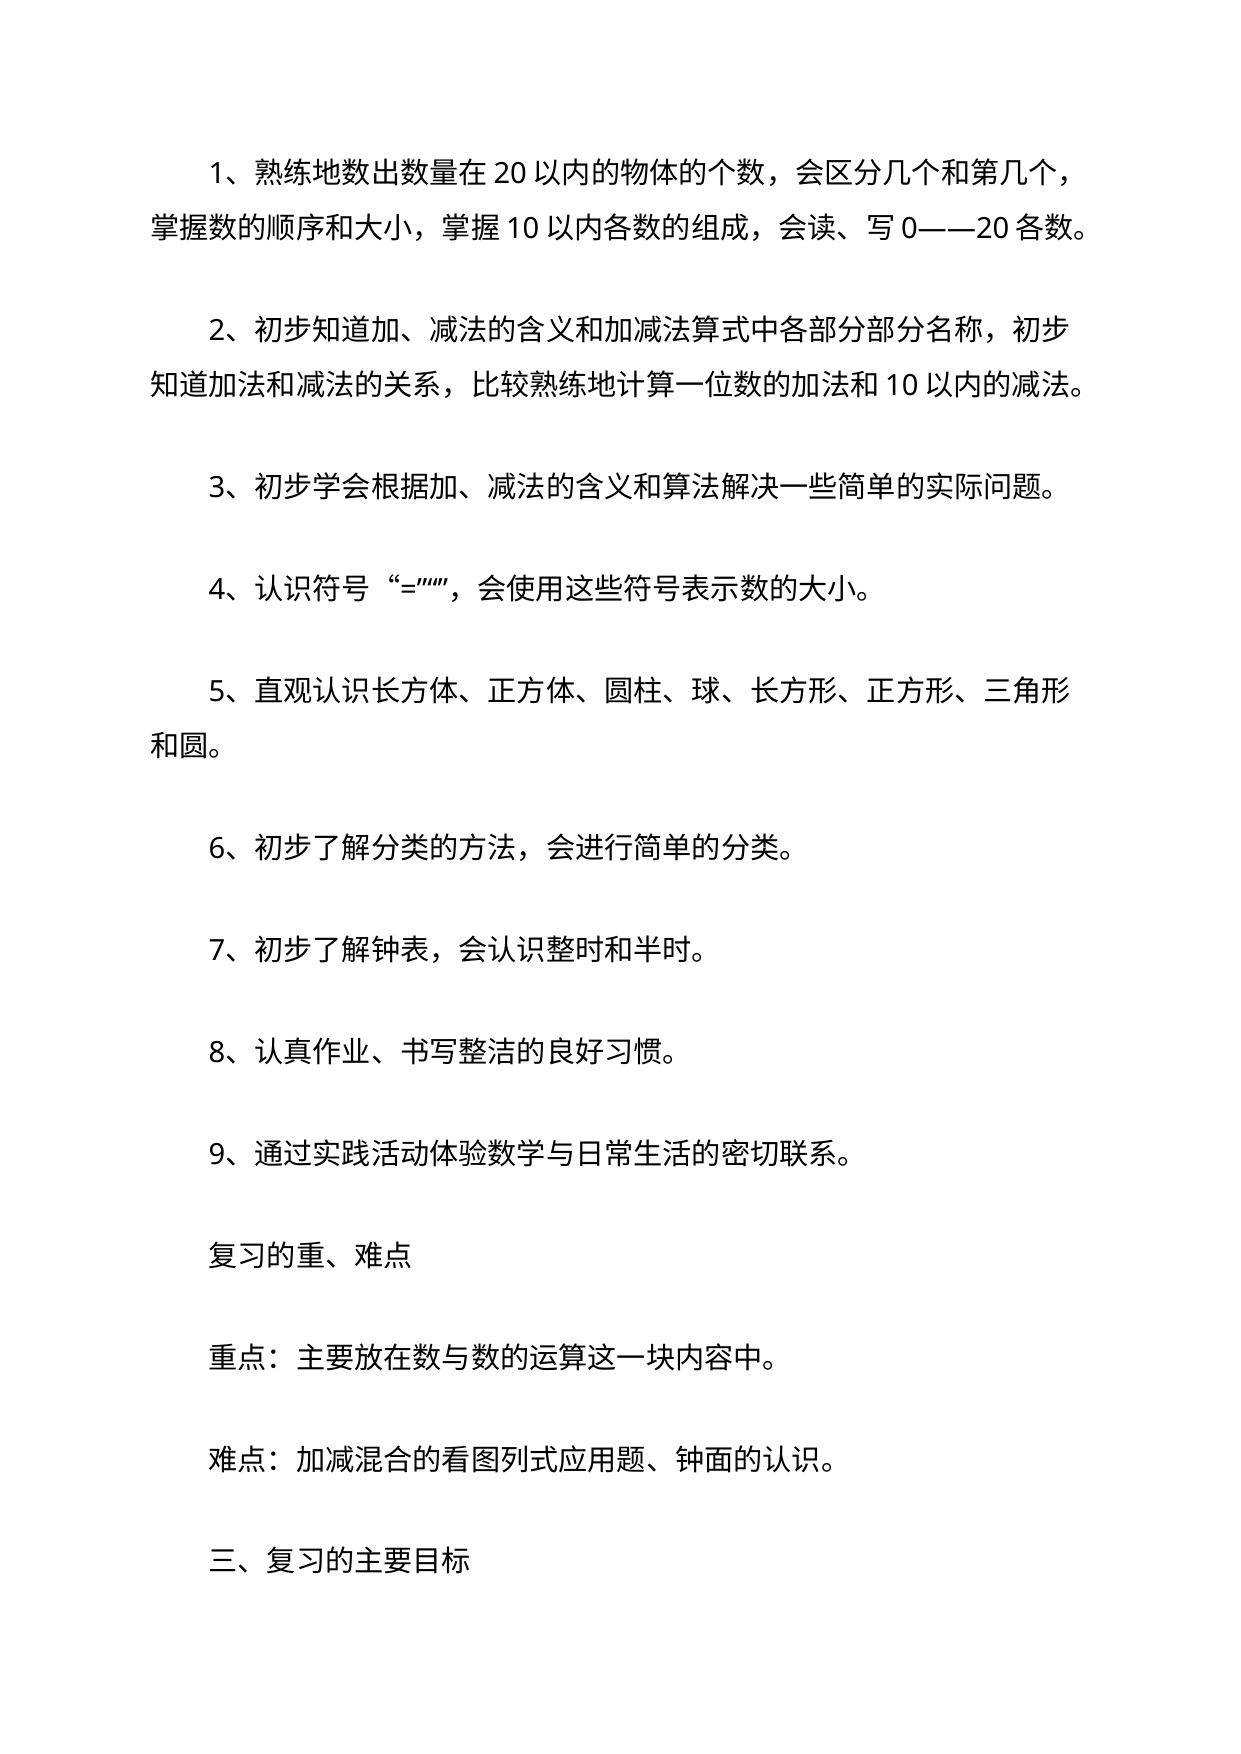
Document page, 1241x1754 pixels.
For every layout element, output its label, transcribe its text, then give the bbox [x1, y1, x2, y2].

text 6、初步了解分类的方法，会进行简单的分类。 [150, 825, 1090, 867]
text 2、初步知道加、减法的含义和加减法算式中各部分部分名称，初步知道加法和减法的关系，比较熟练地计算一位数的加法和10以内的减法。 [150, 307, 1090, 404]
text 5、直观认识长方体、正方体、圆柱、球、长方形、正方形、三角形和圆。 [150, 668, 1090, 765]
text 1、熟练地数出数量在20以内的物体的个数，会区分几个和第几个，掌握数的顺序和大小，掌握10以内各数的组成，会读、写0――20各数。 [150, 150, 1090, 247]
text 难点：加减混合的看图列式应用题、钟面的认识。 [150, 1436, 1090, 1478]
text 三、复习的主要目标 [150, 1538, 1090, 1580]
text 重点：主要放在数与数的运算这一块内容中。 [150, 1334, 1090, 1377]
text 4、认识符号“=”“”，会使用这些符号表示数的大小。 [150, 566, 1090, 608]
text 复习的重、难点 [150, 1233, 1090, 1275]
text 9、通过实践活动体验数学与日常生活的密切联系。 [150, 1131, 1090, 1173]
text 3、初步学会根据加、减法的含义和算法解决一些简单的实际问题。 [150, 464, 1090, 506]
text 7、初步了解钟表，会认识整时和半时。 [150, 927, 1090, 969]
text 8、认真作业、书写整洁的良好习惯。 [150, 1029, 1090, 1071]
